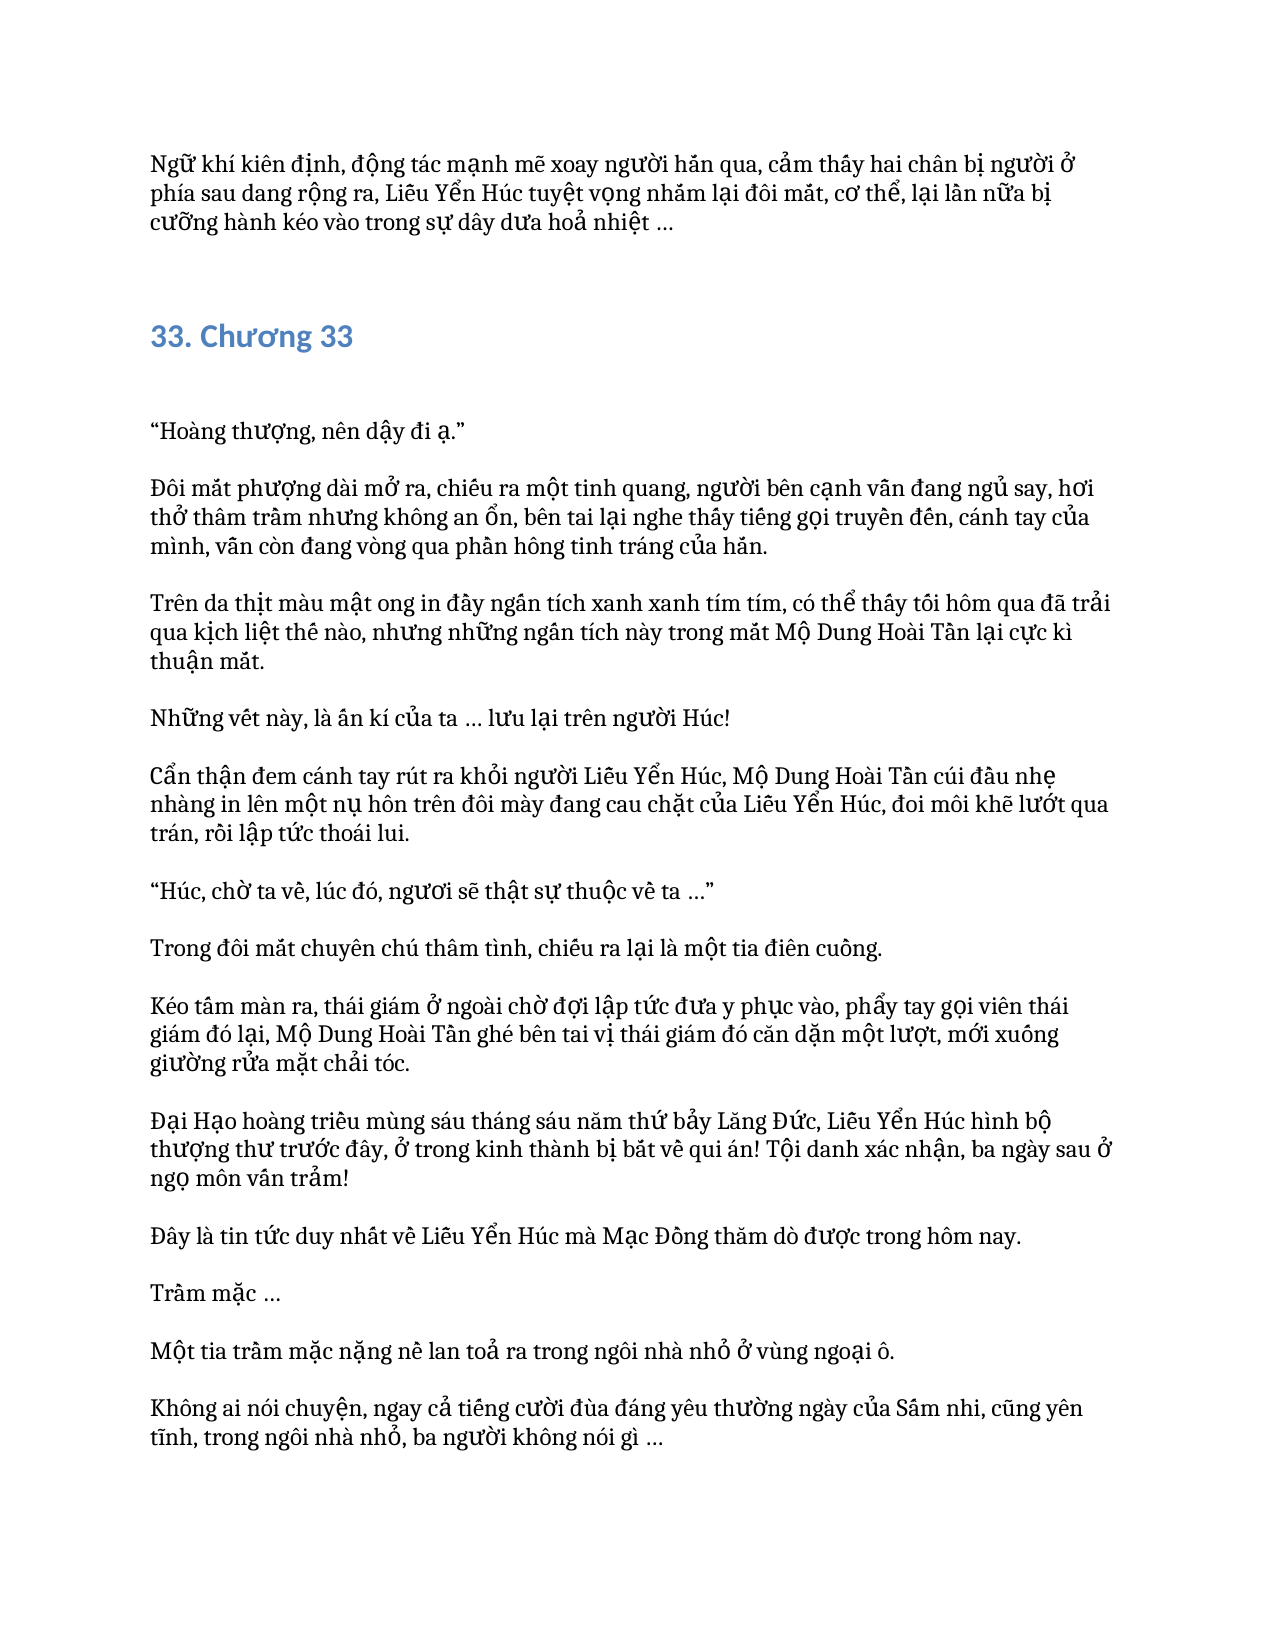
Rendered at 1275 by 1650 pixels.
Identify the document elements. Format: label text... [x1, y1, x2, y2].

subtitle 33. Chương 33 [150, 314, 1125, 355]
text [150, 359, 1125, 1480]
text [150, 150, 1125, 294]
